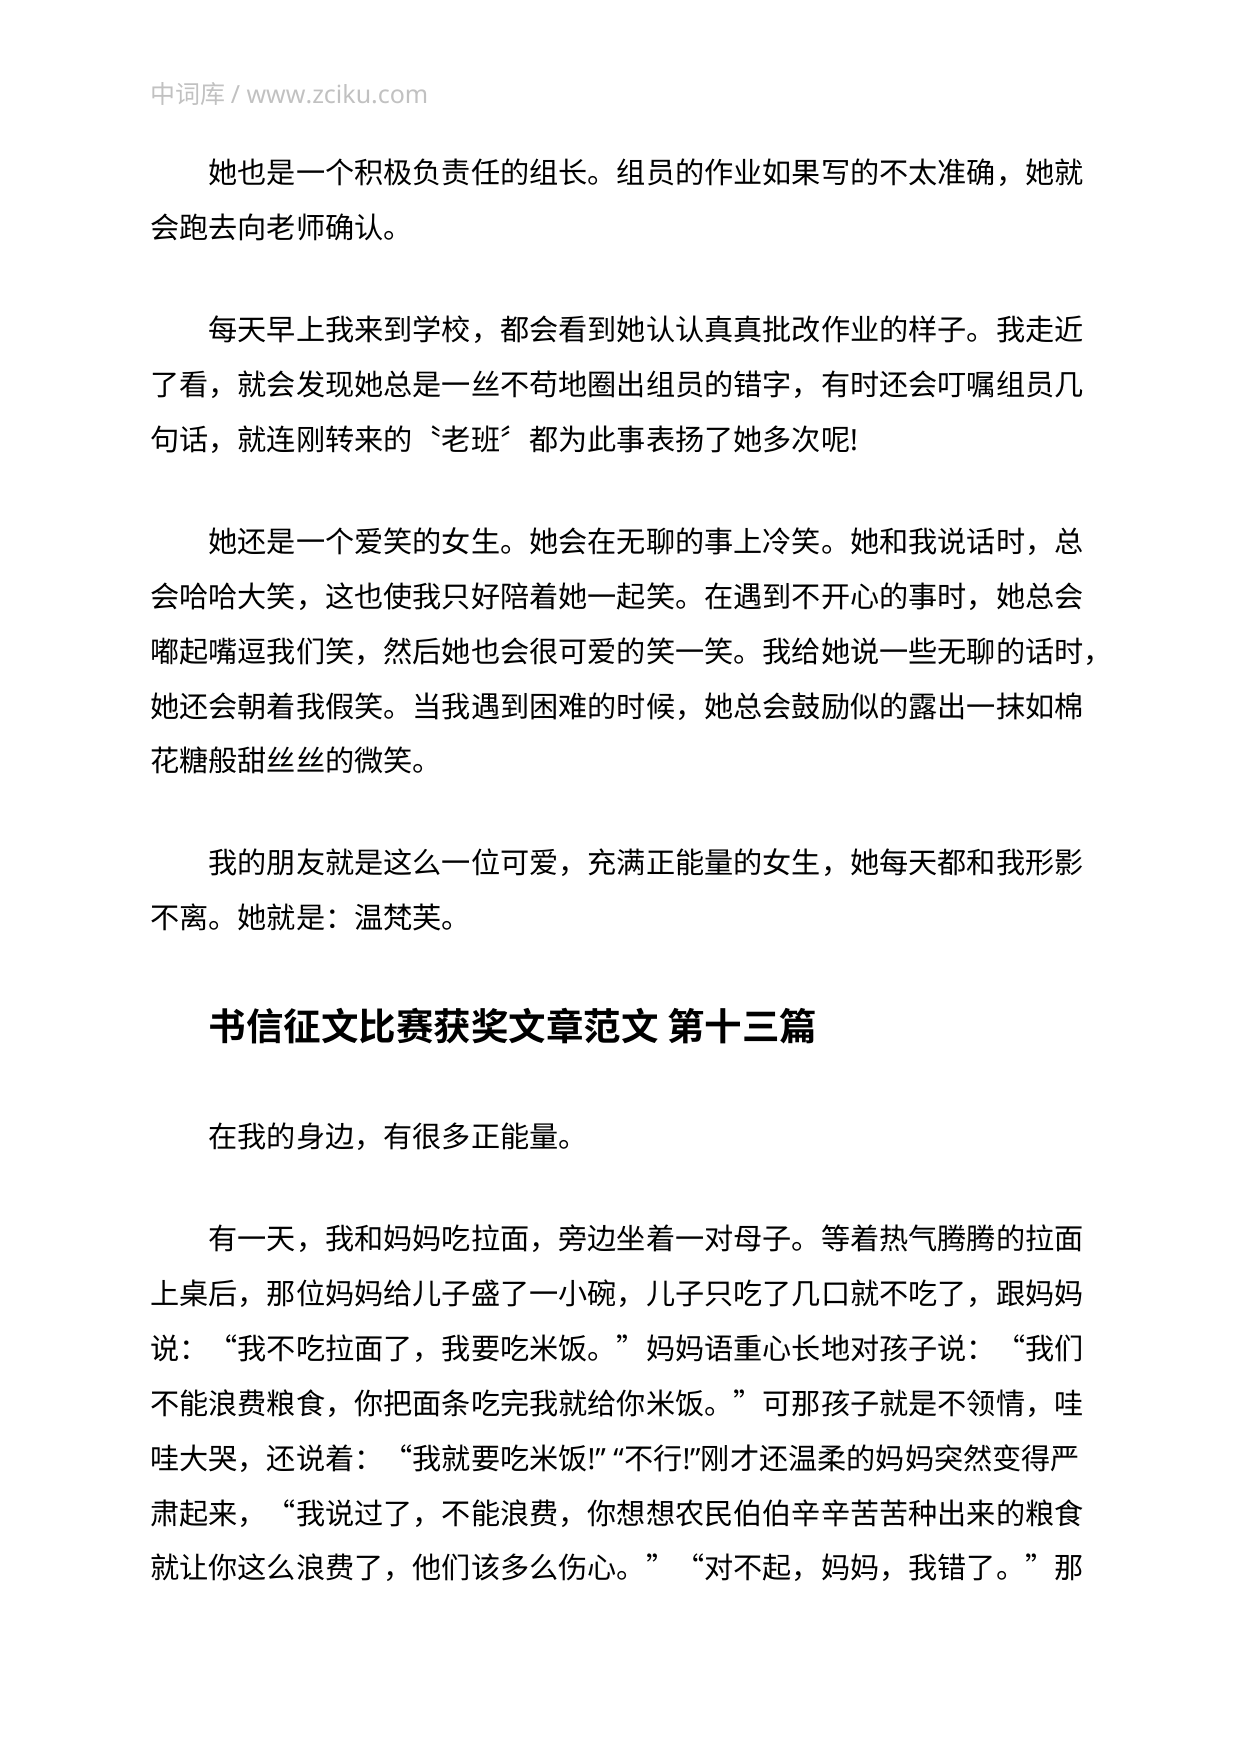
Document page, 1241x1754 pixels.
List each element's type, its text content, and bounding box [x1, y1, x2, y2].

text 每天早上我来到学校，都会看到她认认真真批改作业的样子。我走近了看，就会发现她总是一丝不苟地圈出组员的错字，有时还会叮嘱组员几句话，就连刚转来的〝老班〞都为此事表扬了她多次呢! [150, 307, 1090, 459]
text 她也是一个积极负责任的组长。组员的作业如果写的不太准确，她就会跑去向老师确认。 [150, 150, 1090, 247]
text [150, 1216, 1090, 1587]
text 书信征文比赛获奖文章范文 第十三篇 [150, 996, 1090, 1051]
text 她还是一个爱笑的女生。她会在无聊的事上冷笑。她和我说话时，总会哈哈大笑，这也使我只好陪着她一起笑。在遇到不开心的事时，她总会嘟起嘴逗我们笑，然后她也会很可爱的笑一笑。我给她说一些无聊的话时，她还会朝着我假笑。当我遇到困难的时候，她总会鼓励似的露出一抹如棉花糖般甜丝丝的微笑。 [150, 518, 1090, 780]
text 在我的身边，有很多正能量。 [150, 1114, 1090, 1156]
text 我的朋友就是这么一位可爱，充满正能量的女生，她每天都和我形影不离。她就是：温梵芙。 [150, 840, 1090, 937]
